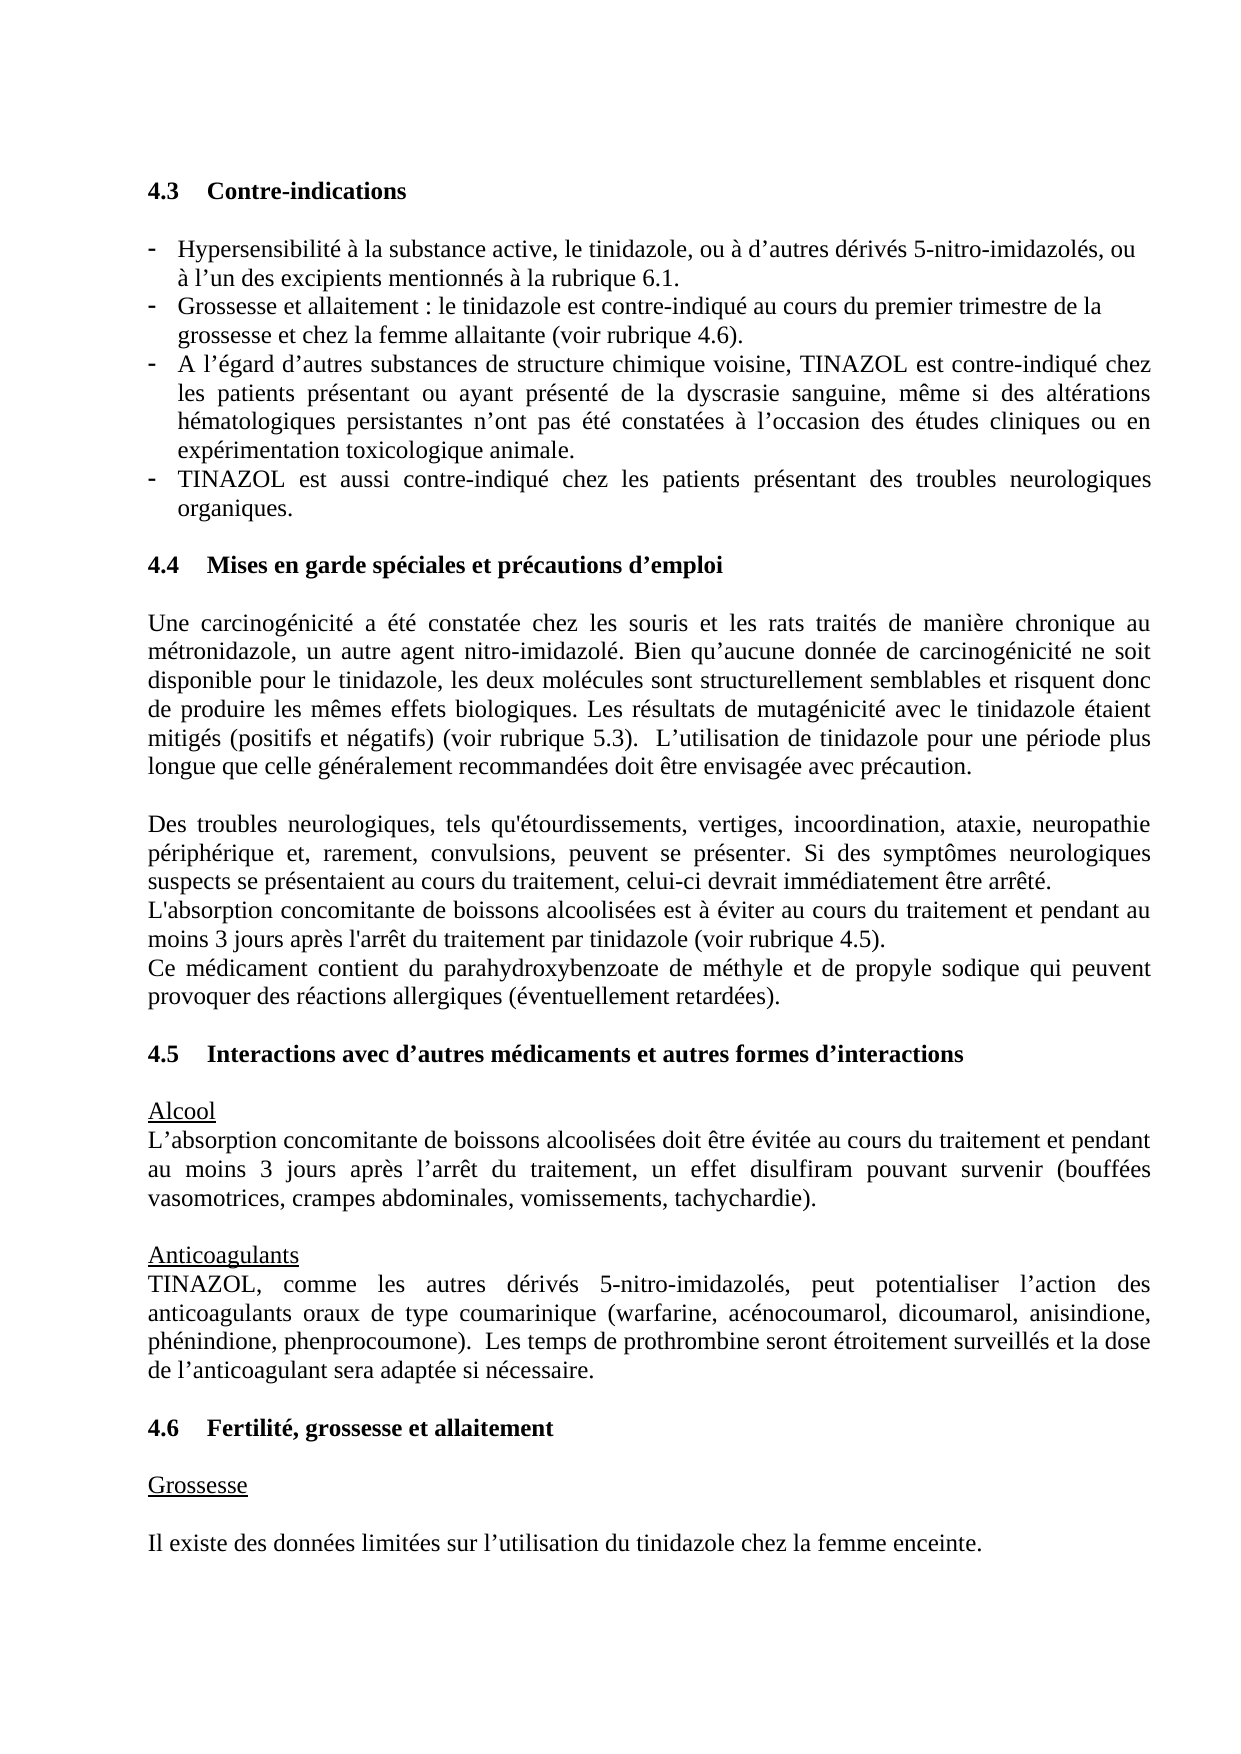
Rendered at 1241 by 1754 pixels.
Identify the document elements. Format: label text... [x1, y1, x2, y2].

text 4.4 Mises en garde spéciales et précautions d’emploi [148, 550, 1152, 579]
list TINAZOL est aussi contre-indiqué chez les patients présentant des troubles neurologiques organiques. [148, 464, 1152, 521]
text Alcool [148, 1096, 1152, 1125]
text Il existe des données limitées sur l’utilisation du tinidazole chez la femme enceinte. [148, 1528, 1152, 1556]
list Hypersensibilité à la substance active, le tinidazole, ou à d’autres dérivés 5-nitro-imidazolés, ou à l’un des excipients mentionnés à la rubrique 6.1. [148, 234, 1152, 291]
text 4.3 Contre-indications [148, 176, 1152, 205]
text Une carcinogénicité a été constatée chez les souris et les rats traités de manière chronique au métronidazole, un autre agent nitro-imidazolé. Bien qu’aucune donnée de carcinogénicité ne soit disponible pour le tinidazole, les deux molécules sont structurellement semblables et risquent donc de produire les mêmes effets biologiques. Les résultats de mutagénicité avec le tinidazole étaient mitigés (positifs et négatifs) (voir rubrique 5.3). L’utilisation de tinidazole pour une période plus longue que celle généralement recommandées doit être envisagée avec précaution. [148, 608, 1152, 780]
text L'absorption concomitante de boissons alcoolisées est à éviter au cours du traitement et pendant au moins 3 jours après l'arrêt du traitement par tinidazole (voir rubrique 4.5). [148, 895, 1152, 953]
text Anticoagulants [148, 1240, 1152, 1269]
list A l’égard d’autres substances de structure chimique voisine, TINAZOL est contre-indiqué chez les patients présentant ou ayant présenté de la dyscrasie sanguine, même si des altérations hématologiques persistantes n’ont pas été constatées à l’occasion des études cliniques ou en expérimentation toxicologique animale. [148, 349, 1152, 464]
text Ce médicament contient du parahydroxybenzoate de méthyle et de propyle sodique qui peuvent provoquer des réactions allergiques (éventuellement retardées). [148, 953, 1152, 1010]
text TINAZOL, comme les autres dérivés 5-nitro-imidazolés, peut potentialiser l’action des anticoagulants oraux de type coumarinique (warfarine, acénocoumarol, dicoumarol, anisindione, phénindione, phenprocoumone). Les temps de prothrombine seront étroitement surveillés et la dose de l’anticoagulant sera adaptée si nécessaire. [148, 1269, 1152, 1384]
text Grossesse [148, 1470, 1152, 1499]
text L’absorption concomitante de boissons alcoolisées doit être évitée au cours du traitement et pendant au moins 3 jours après l’arrêt du traitement, un effet disulfiram pouvant survenir (bouffées vasomotrices, crampes abdominales, vomissements, tachychardie). [148, 1125, 1152, 1211]
text 4.5 Interactions avec d’autres médicaments et autres formes d’interactions [148, 1039, 1152, 1068]
text 4.6 Fertilité, grossesse et allaitement [148, 1413, 1152, 1441]
text Des troubles neurologiques, tels qu'étourdissements, vertiges, incoordination, ataxie, neuropathie périphérique et, rarement, convulsions, peuvent se présenter. Si des symptômes neurologiques suspects se présentaient au cours du traitement, celui-ci devrait immédiatement être arrêté. [148, 809, 1152, 895]
list Grossesse et allaitement : le tinidazole est contre-indiqué au cours du premier trimestre de la grossesse et chez la femme allaitante (voir rubrique 4.6). [148, 291, 1152, 349]
